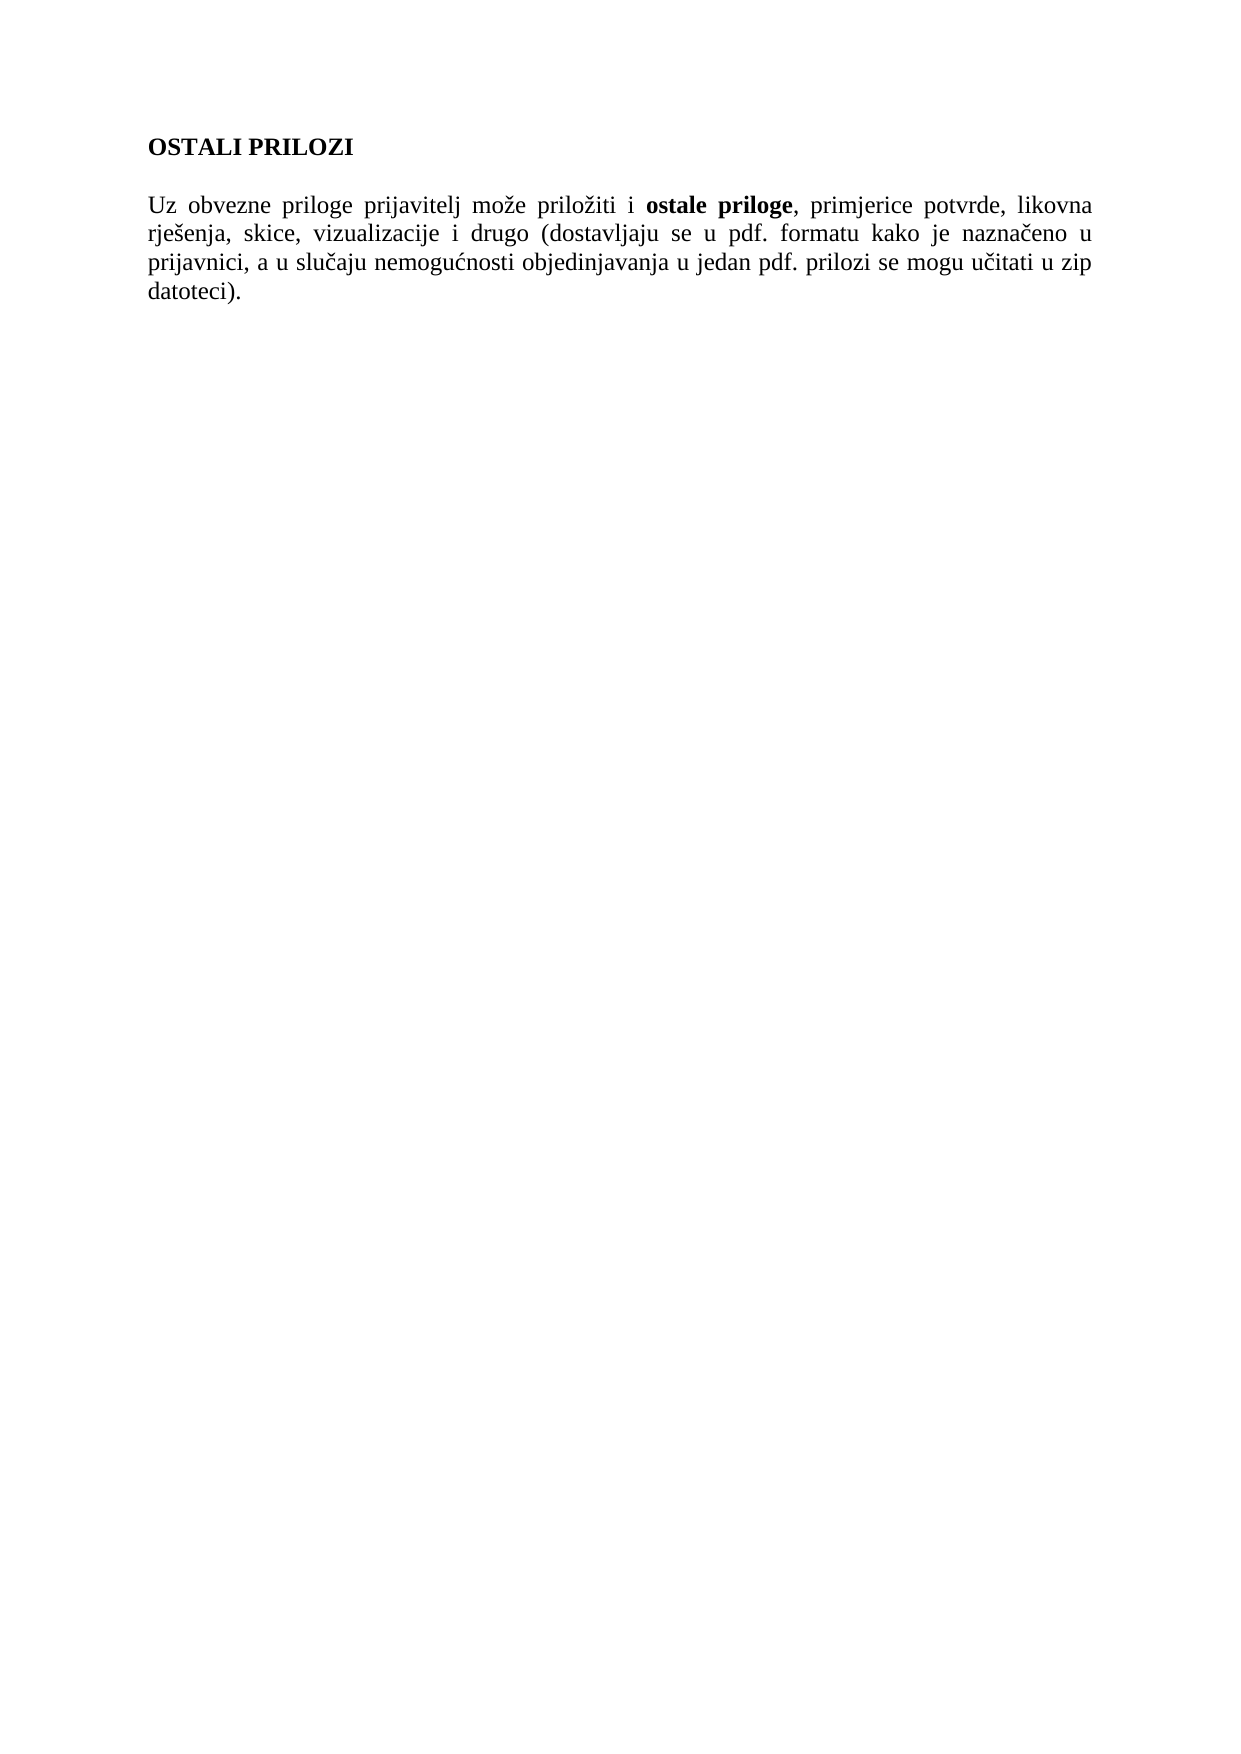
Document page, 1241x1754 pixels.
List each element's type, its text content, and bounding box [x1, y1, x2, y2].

text OSTALI PRILOZI [148, 132, 1093, 161]
subtitle Uz obvezne priloge prijavitelj može priložiti i ostale priloge, primjerice potvrde, likovna rješenja, skice, vizualizacije i drugo (dostavljaju se u pdf. formatu kako je naznačeno u prijavnici, a u slučaju nemogućnosti objedinjavanja u jedan pdf. prilozi se mogu učitati u zip datoteci). [148, 190, 1093, 305]
